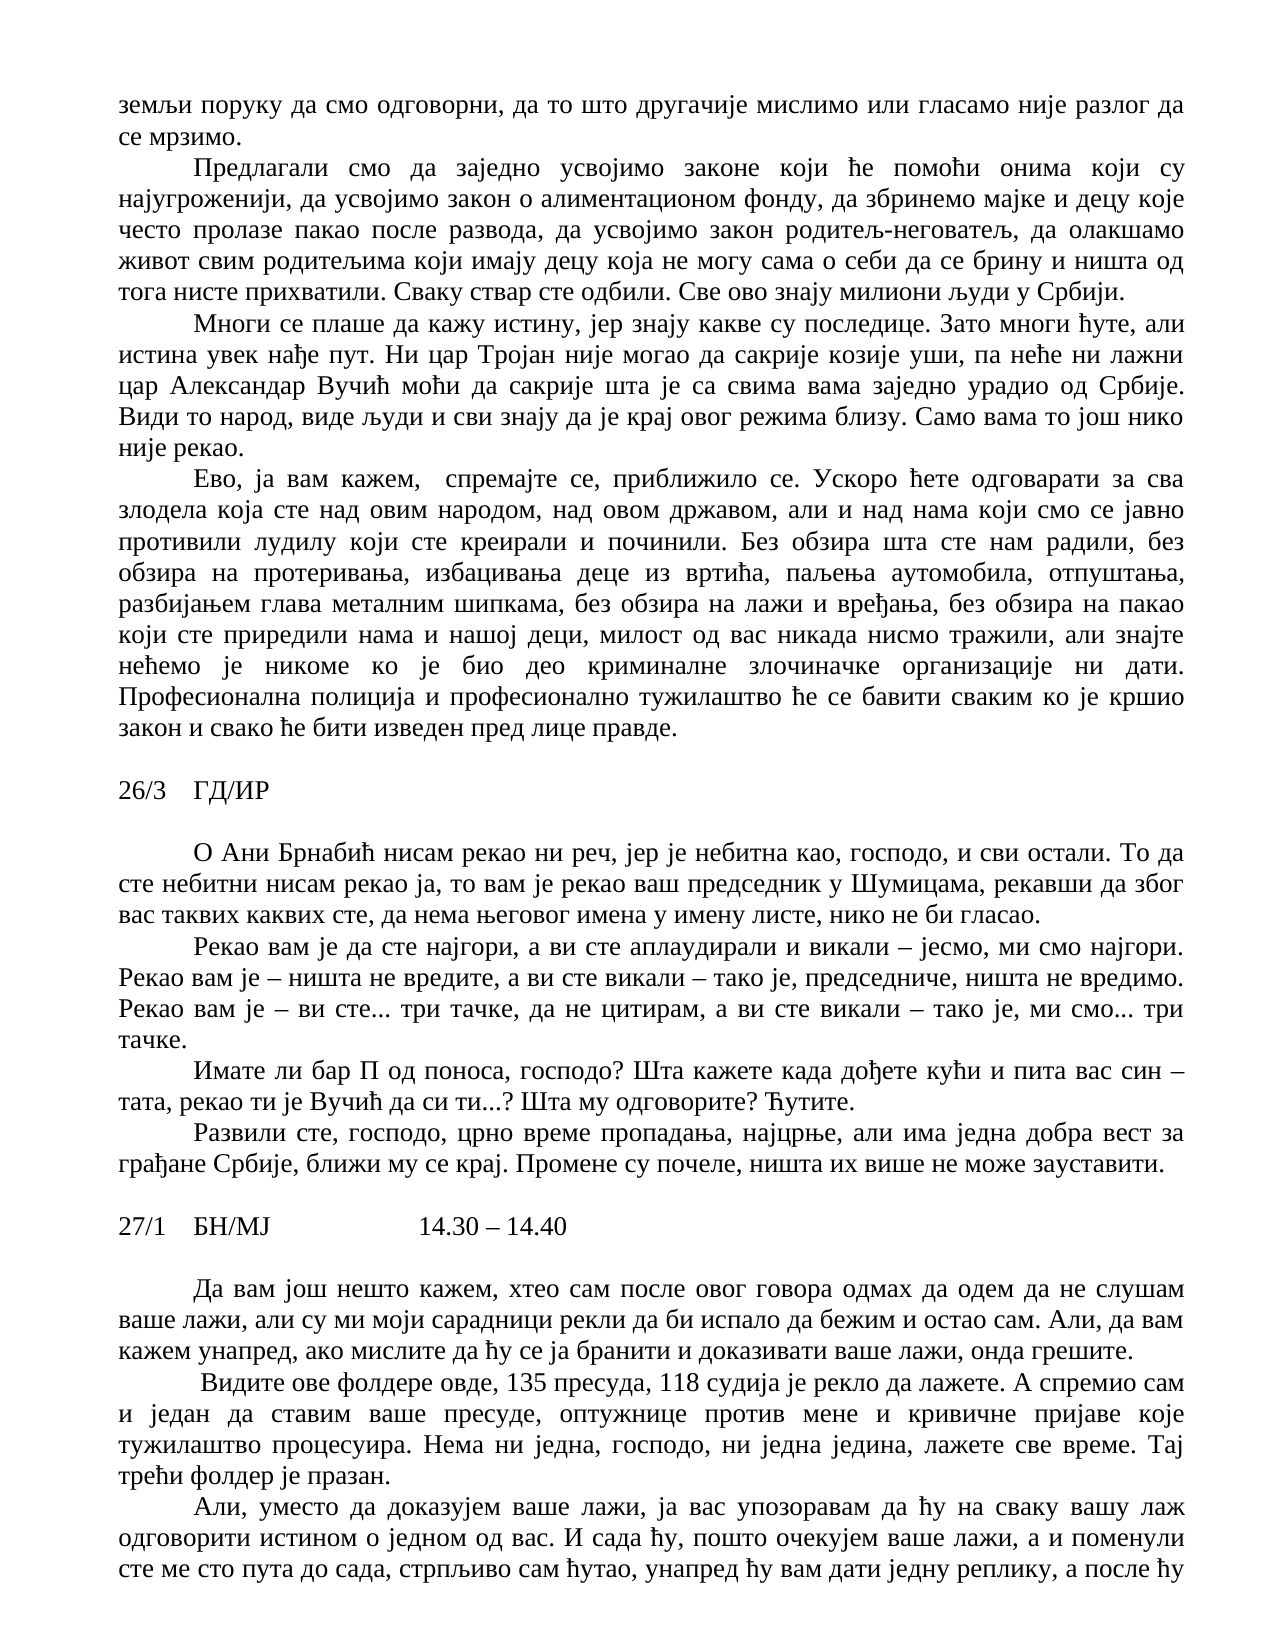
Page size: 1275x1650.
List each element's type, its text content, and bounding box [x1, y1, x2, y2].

text Развили сте, господо, црно време пропадања, најцрње, али има једна добра вест за грађане Србије, ближи му се крај. Промене су почеле, ништа их више не може зауставити. [118, 1116, 1186, 1179]
text Рекао вам је да сте најгори, а ви сте аплаудирали и викали – јесмо, ми смо најгори. Рекао вам је – ништа не вредите, а ви сте викали – тако је, председниче, ништа не вредимо. Рекао вам је – ви сте... три тачке, да не цитирам, а ви сте викали – тако је, ми смо... три тачке. [118, 929, 1186, 1054]
text Предлагали смо да заједно усвојимо законе који ће помоћи онима који су најугроженији, да усвојимо закон о алиментационом фонду, да збринемо мајке и децу које често пролазе пакао после развода, да усвојимо закон родитељ-неговатељ, да олакшамо живот свим родитељима који имају децу која не могу сама о себи да се брину и ништа од тога нисте прихватили. Сваку ствар сте одбили. Све ово знају милиони људи у Србији. [118, 151, 1186, 307]
text 27/1 БН/МЈ 14.30 – 14.40 [118, 1210, 1186, 1241]
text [118, 1490, 1186, 1584]
text О Ани Брнабић нисам рекао ни реч, јер је небитна као, господо, и сви остали. То да сте небитни нисам рекао ја, то вам је рекао ваш председник у Шумицама, рекавши да због вас таквих каквих сте, да нема његовог имена у имену листе, нико не би гласао. [118, 836, 1186, 929]
text 26/3 ГД/ИР [118, 774, 1186, 805]
text Видите ове фолдере овде, 135 пресуда, 118 судија је рекло да лажете. А спремио сам и један да ставим ваше пресуде, оптужнице против мене и кривичне пријаве које тужилаштво процесуира. Нема ни једна, господо, ни једна једина, лажете све време. Тај трећи фолдер је празан. [118, 1366, 1186, 1490]
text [118, 89, 1186, 151]
text Многи се плаше да кажу истину, јер знају какве су последице. Зато многи ћуте, али истина увек нађе пут. Ни цар Тројан није могао да сакрије козије уши, па неће ни лажни цар Александар Вучић моћи да сакрије шта је са свима вама заједно урадио од Србије. Види то народ, виде људи и сви знају да је крај овог режима близу. Само вама то још нико није рекао. [118, 307, 1186, 462]
text Ево, ја вам кажем, спремајте се, приближило се. Ускоро ћете одговарати за сва злодела која сте над овим народом, над овом државом, али и над нама који смо се јавно противили лудилу који сте креирали и починили. Без обзира шта сте нам радили, без обзира на протеривања, избацивања деце из вртића, паљења аутомобила, отпуштања, разбијањем глава металним шипкама, без обзира на лажи и вређања, без обзира на пакао који сте приредили нама и нашој деци, милост од вас никада нисмо тражили, али знајте нећемо је никоме ко је био део криминалне злочиначке организације ни дати. Професионална полиција и професионално тужилаштво ће се бавити сваким ко је кршио закон и свако ће бити изведен пред лице правде. [118, 462, 1186, 743]
text Имате ли бар П од поноса, господо? Шта кажете када дођете кући и пита вас син – тата, рекао ти је Вучић да си ти...? Шта му одговорите? Ћутите. [118, 1054, 1186, 1116]
text Да вам још нешто кажем, хтео сам после овог говора одмах да одем да не слушам ваше лажи, али су ми моји сарадници рекли да би испало да бежим и остао сам. Али, да вам кажем унапред, ако мислите да ћу се ја бранити и доказивати ваше лажи, онда грешите. [118, 1272, 1186, 1366]
